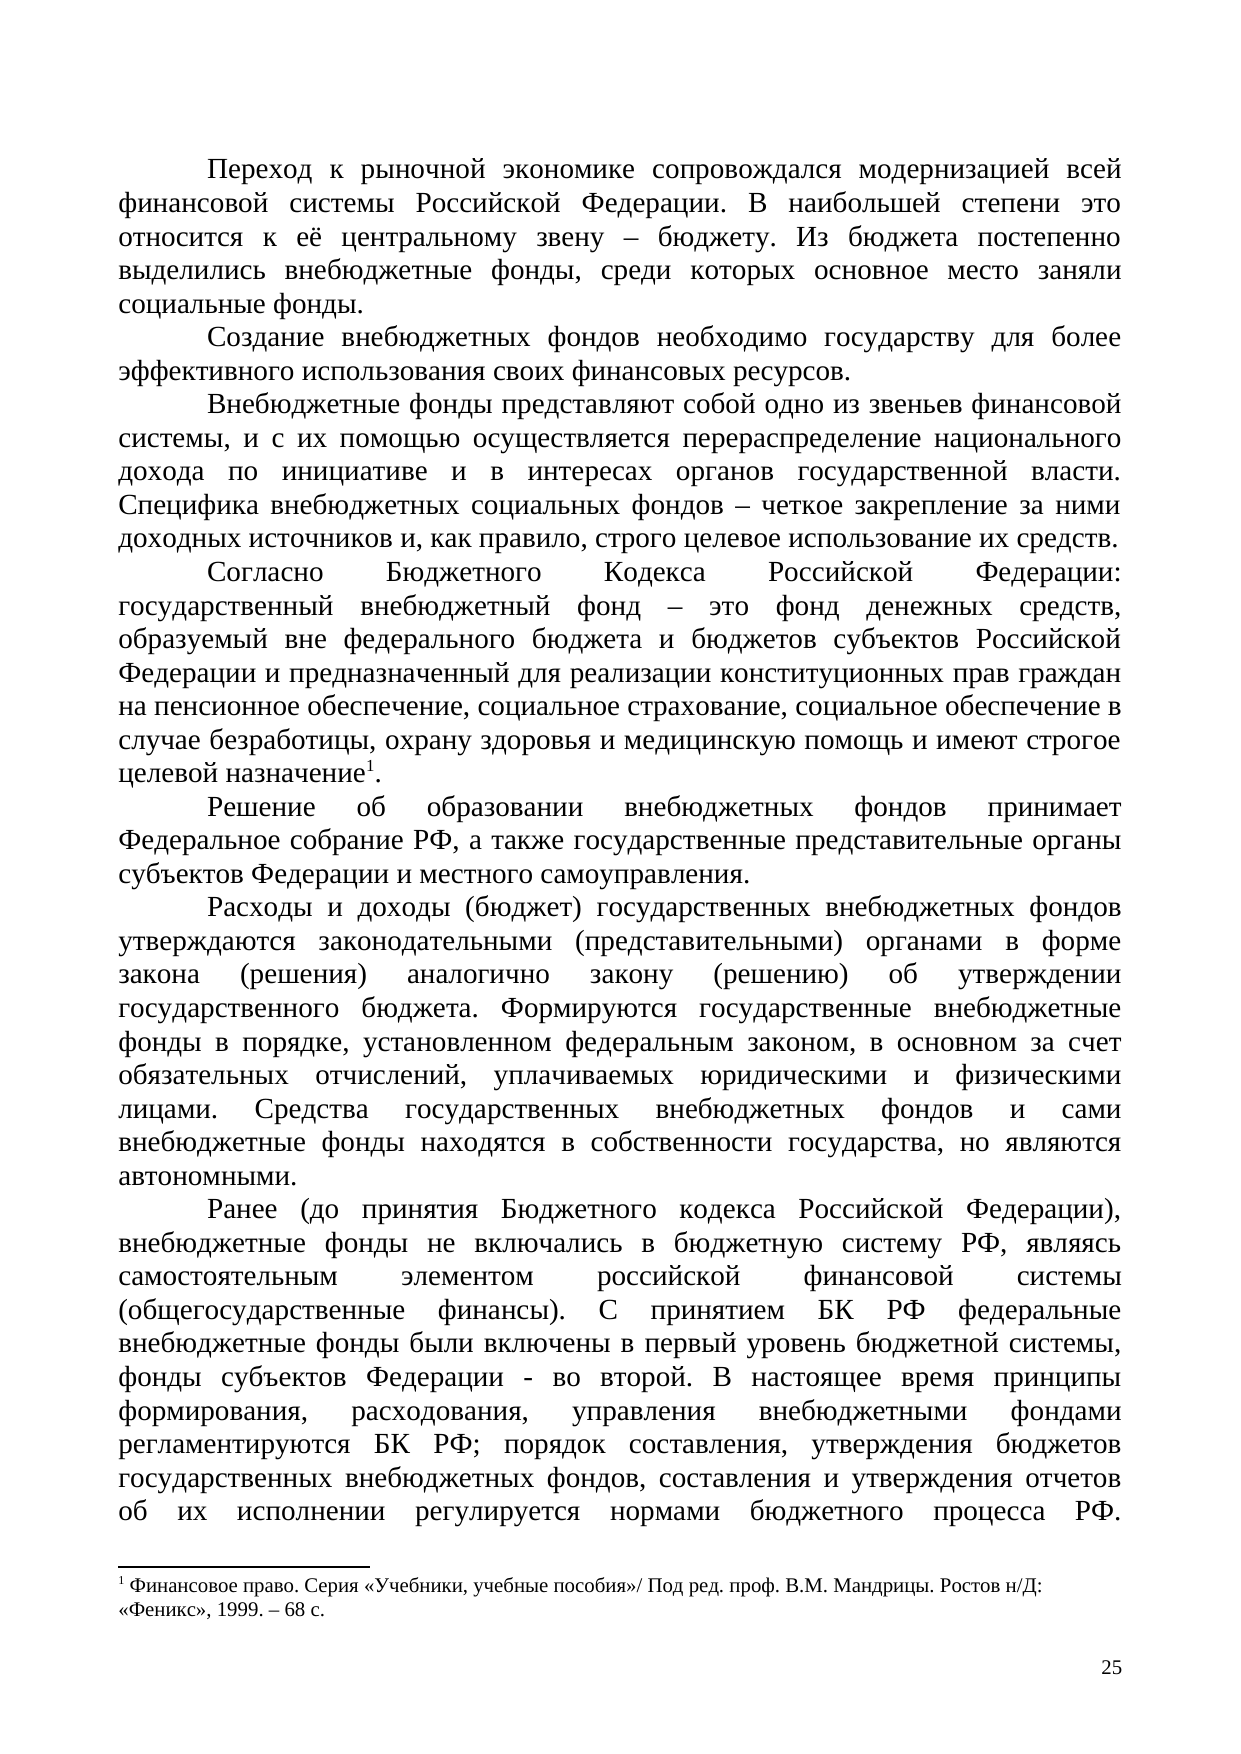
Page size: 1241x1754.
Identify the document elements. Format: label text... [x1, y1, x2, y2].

text Переход к рыночной экономике сопровождался модернизацией всей финансовой системы Российской Федерации. В наибольшей степени это относится к её центральному звену – бюджету. Из бюджета постепенно выделились внебюджетные фонды, среди которых основное место заняли социальные фонды. [118, 152, 1122, 319]
text Решение об образовании внебюджетных фондов принимает Федеральное собрание РФ, а также государственные представительные органы субъектов Федерации и местного самоуправления. [118, 789, 1122, 889]
text Создание внебюджетных фондов необходимо государству для более эффективного использования своих финансовых ресурсов. [118, 319, 1122, 386]
text Согласно Бюджетного Кодекса Российской Федерации: государственный внебюджетный фонд – это фонд денежных средств, образуемый вне федерального бюджета и бюджетов субъектов Российской Федерации и предназначенный для реализации конституционных прав граждан на пенсионное обеспечение, социальное страхование, социальное обеспечение в случае безработицы, охрану здоровья и медицинскую помощь и имеют строгое целевой назначение. [118, 554, 1122, 789]
text Внебюджетные фонды представляют собой одно из звеньев финансовой системы, и с их помощью осуществляется перераспределение национального дохода по инициативе и в интересах органов государственной власти. Специфика внебюджетных социальных фондов – четкое закрепление за ними доходных источников и, как правило, строго целевое использование их средств. [118, 386, 1122, 554]
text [118, 1191, 1122, 1527]
text Расходы и доходы (бюджет) государственных внебюджетных фондов утверждаются законодательными (представительными) органами в форме закона (решения) аналогично закону (решению) об утверждении государственного бюджета. Формируются государственные внебюджетные фонды в порядке, установленном федеральным законом, в основном за счет обязательных отчислений, уплачиваемых юридическими и физическими лицами. Средства государственных внебюджетных фондов и сами внебюджетные фонды находятся в собственности государства, но являются автономными. [118, 889, 1122, 1191]
